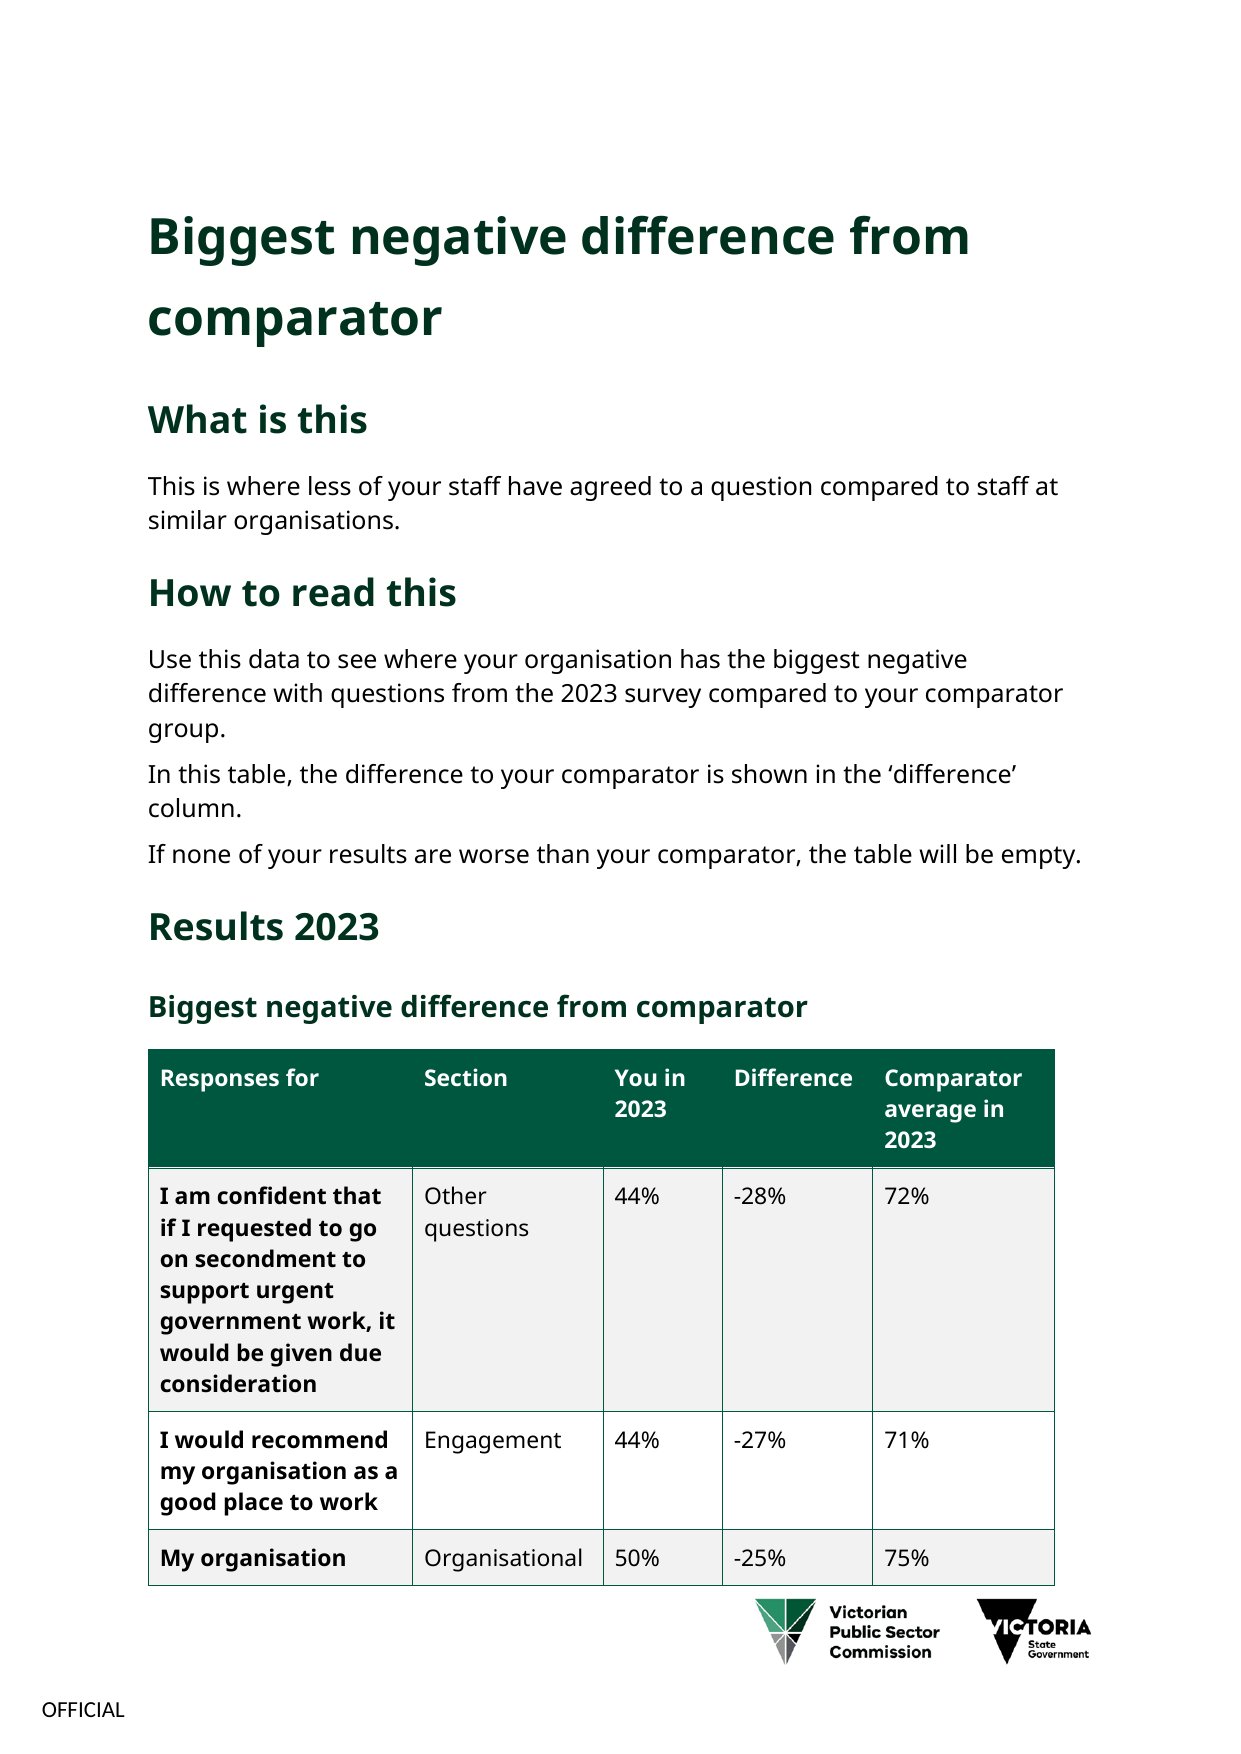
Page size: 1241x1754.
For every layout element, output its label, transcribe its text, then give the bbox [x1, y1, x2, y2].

table_cell Organisational integrity [413, 1530, 603, 1585]
table_cell 44% [604, 1169, 722, 1411]
subtitle Biggest negative difference from comparator [148, 201, 1092, 350]
table_header Comparator average in 2023 [873, 1050, 1054, 1167]
table_cell My organisation does not tolerate improper conduct [149, 1530, 412, 1585]
subtitle Biggest negative difference from comparator [148, 987, 1092, 1026]
table_cell Engagement [413, 1412, 603, 1529]
text This is where less of your staff have agreed to a question compared to staff at similar organisations. [148, 469, 1092, 537]
text In this table, the difference to your comparator is shown in the ‘difference’ column. [148, 757, 1092, 825]
subtitle What is this [148, 393, 1092, 444]
text Use this data to see where your organisation has the biggest negative difference with questions from the 2023 survey compared to your comparator group. [148, 642, 1092, 744]
picture [754, 1598, 1093, 1666]
table_cell 71% [873, 1412, 1054, 1529]
table_cell 72% [873, 1169, 1054, 1411]
table_cell I would recommend my organisation as a good place to work [149, 1412, 412, 1529]
table_cell I am confident that if I requested to go on secondment to support urgent government work, it would be given due consideration [149, 1169, 412, 1411]
subtitle How to read this [148, 566, 1092, 617]
table_cell 50% [604, 1530, 722, 1585]
text If none of your results are worse than your comparator, the table will be empty. [148, 837, 1092, 871]
table_cell 44% [604, 1412, 722, 1529]
table_header Difference [723, 1050, 872, 1167]
table_cell -28% [723, 1169, 872, 1411]
table_header You in 2023 [604, 1050, 722, 1167]
subtitle Results 2023 [148, 900, 1092, 951]
table_cell -25% [723, 1530, 872, 1585]
table_cell 75% [873, 1530, 1054, 1585]
table_cell -27% [723, 1412, 872, 1529]
table_header Section [413, 1050, 603, 1167]
table_header Responses for [149, 1050, 412, 1167]
table_cell Other questions [413, 1169, 603, 1411]
